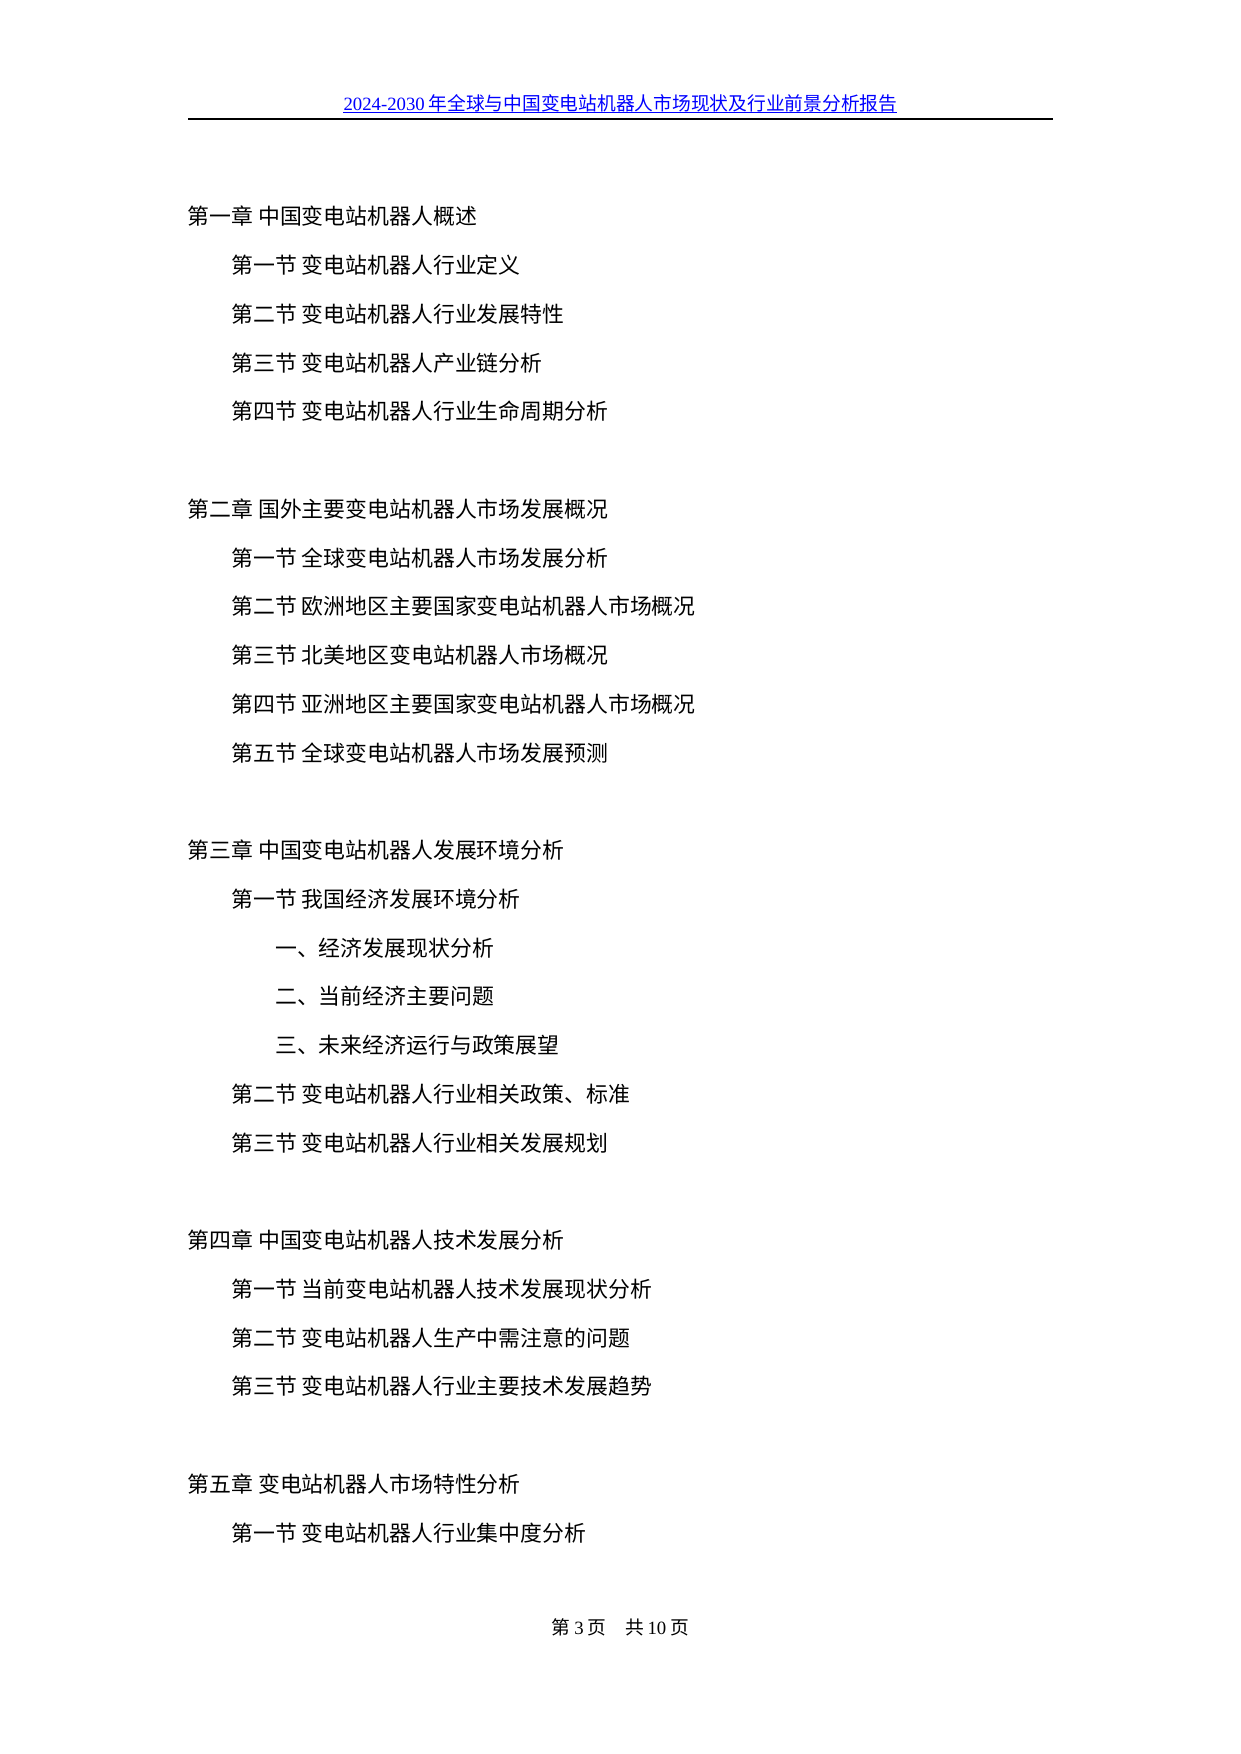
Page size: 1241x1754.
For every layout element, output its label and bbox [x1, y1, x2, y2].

text [187, 150, 1053, 1548]
